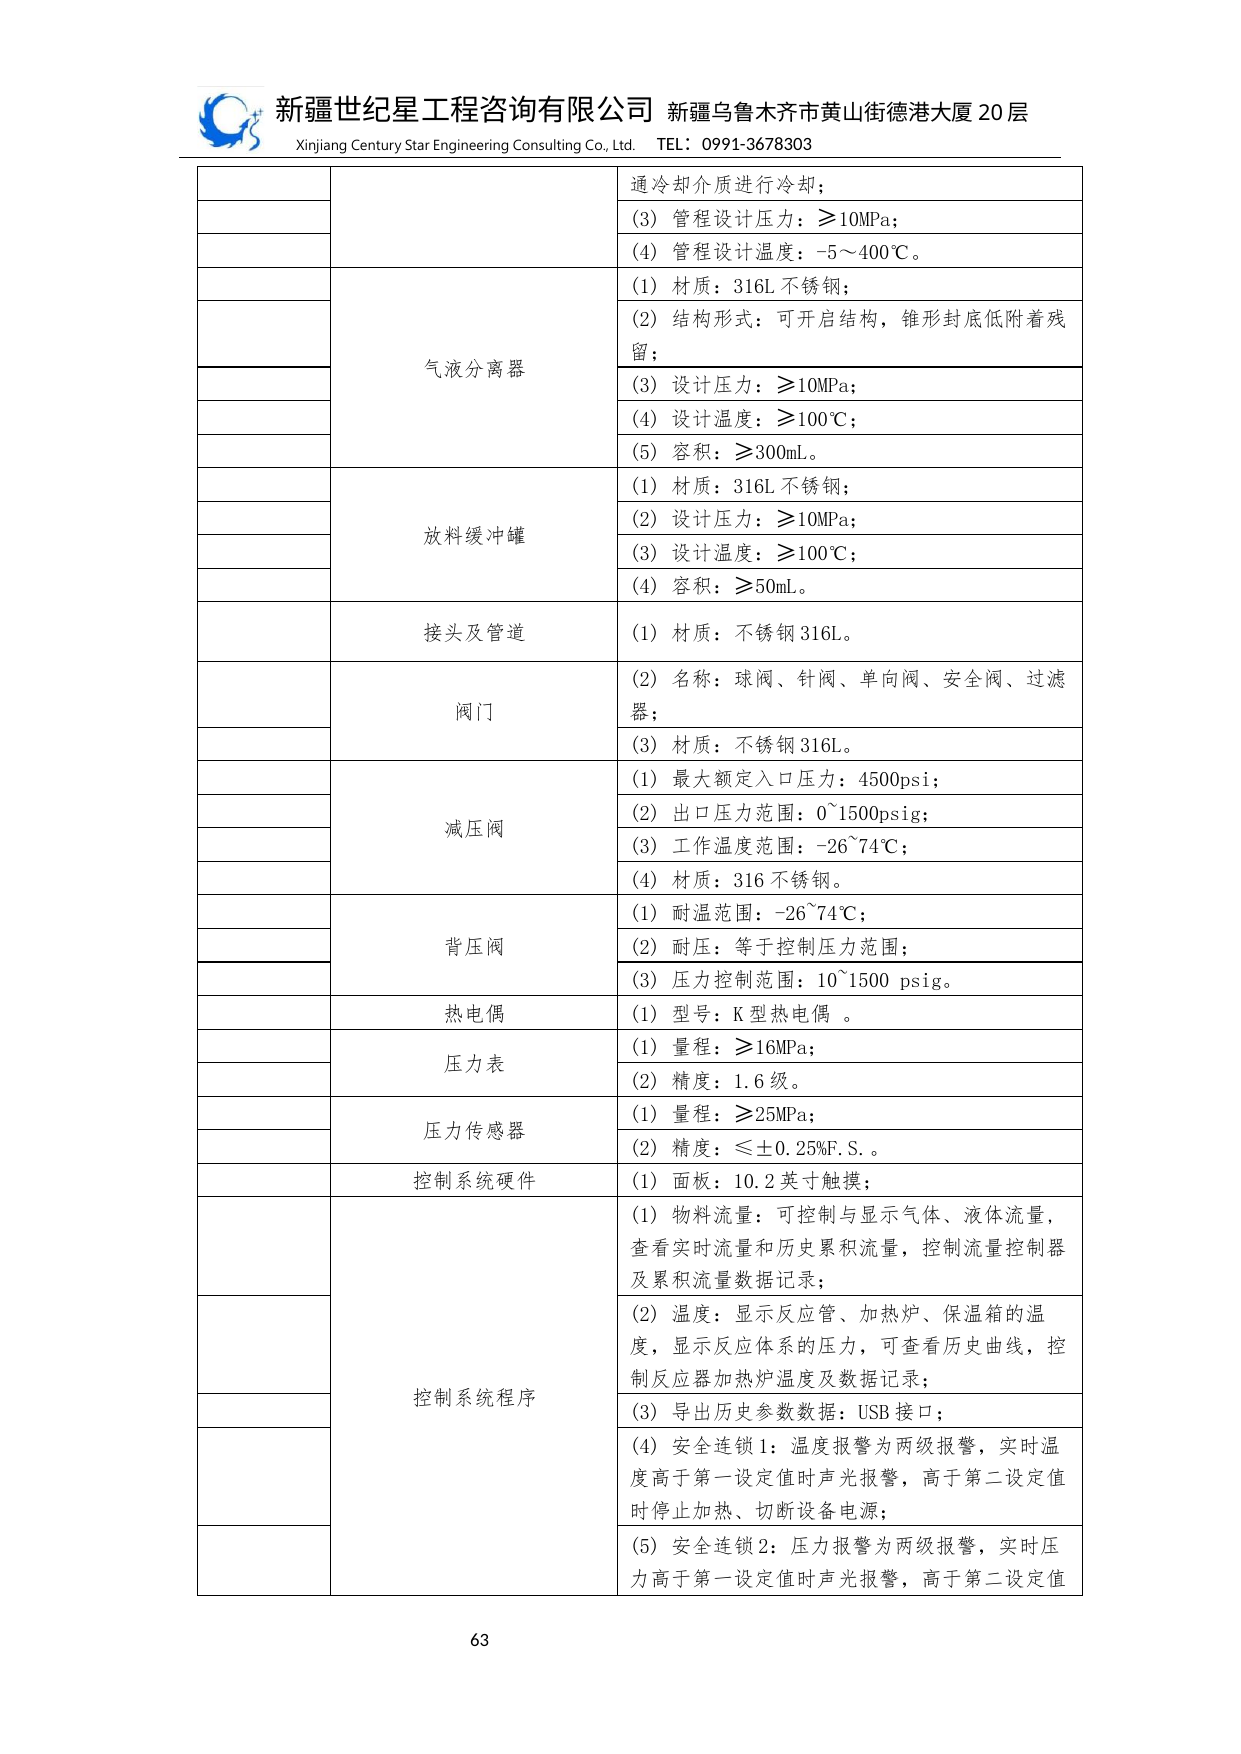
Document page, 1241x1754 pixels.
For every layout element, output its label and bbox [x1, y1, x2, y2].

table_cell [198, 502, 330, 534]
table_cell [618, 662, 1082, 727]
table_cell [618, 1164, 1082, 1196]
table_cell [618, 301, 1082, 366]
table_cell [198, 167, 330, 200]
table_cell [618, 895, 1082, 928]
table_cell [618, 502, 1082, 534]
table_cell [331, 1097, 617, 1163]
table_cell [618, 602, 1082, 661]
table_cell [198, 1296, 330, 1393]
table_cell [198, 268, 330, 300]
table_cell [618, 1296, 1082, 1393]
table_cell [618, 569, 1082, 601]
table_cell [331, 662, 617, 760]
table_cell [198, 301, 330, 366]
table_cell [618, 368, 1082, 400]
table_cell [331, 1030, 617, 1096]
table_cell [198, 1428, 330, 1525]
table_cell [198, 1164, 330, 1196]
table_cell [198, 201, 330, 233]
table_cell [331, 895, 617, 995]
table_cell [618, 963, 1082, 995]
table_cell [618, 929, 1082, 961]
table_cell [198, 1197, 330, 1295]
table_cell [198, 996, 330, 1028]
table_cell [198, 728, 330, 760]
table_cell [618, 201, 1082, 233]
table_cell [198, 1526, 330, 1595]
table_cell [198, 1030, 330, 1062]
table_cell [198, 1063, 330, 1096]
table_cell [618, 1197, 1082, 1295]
picture [196, 86, 265, 153]
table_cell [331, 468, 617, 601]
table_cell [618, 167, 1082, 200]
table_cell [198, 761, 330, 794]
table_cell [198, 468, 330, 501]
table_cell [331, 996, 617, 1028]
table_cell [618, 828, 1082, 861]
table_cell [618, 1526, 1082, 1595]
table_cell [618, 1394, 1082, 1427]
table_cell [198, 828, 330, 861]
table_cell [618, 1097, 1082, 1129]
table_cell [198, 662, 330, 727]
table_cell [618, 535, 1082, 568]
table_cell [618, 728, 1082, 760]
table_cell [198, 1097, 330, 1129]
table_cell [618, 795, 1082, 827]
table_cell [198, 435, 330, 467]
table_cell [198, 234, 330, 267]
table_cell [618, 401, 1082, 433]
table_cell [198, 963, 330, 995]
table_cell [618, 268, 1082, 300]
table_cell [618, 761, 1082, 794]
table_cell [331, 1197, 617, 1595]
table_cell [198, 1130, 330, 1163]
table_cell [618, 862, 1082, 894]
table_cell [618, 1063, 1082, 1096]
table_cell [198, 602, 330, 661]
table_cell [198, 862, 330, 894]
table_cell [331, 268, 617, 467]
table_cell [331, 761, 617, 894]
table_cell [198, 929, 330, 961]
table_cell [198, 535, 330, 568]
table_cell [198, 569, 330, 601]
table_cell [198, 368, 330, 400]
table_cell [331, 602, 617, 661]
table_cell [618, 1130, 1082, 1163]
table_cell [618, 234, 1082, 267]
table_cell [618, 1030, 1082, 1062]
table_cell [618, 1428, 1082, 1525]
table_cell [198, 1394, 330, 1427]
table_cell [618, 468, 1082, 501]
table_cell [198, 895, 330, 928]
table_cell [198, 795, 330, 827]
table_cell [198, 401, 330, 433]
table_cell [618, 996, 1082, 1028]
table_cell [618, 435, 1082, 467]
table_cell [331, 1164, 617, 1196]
